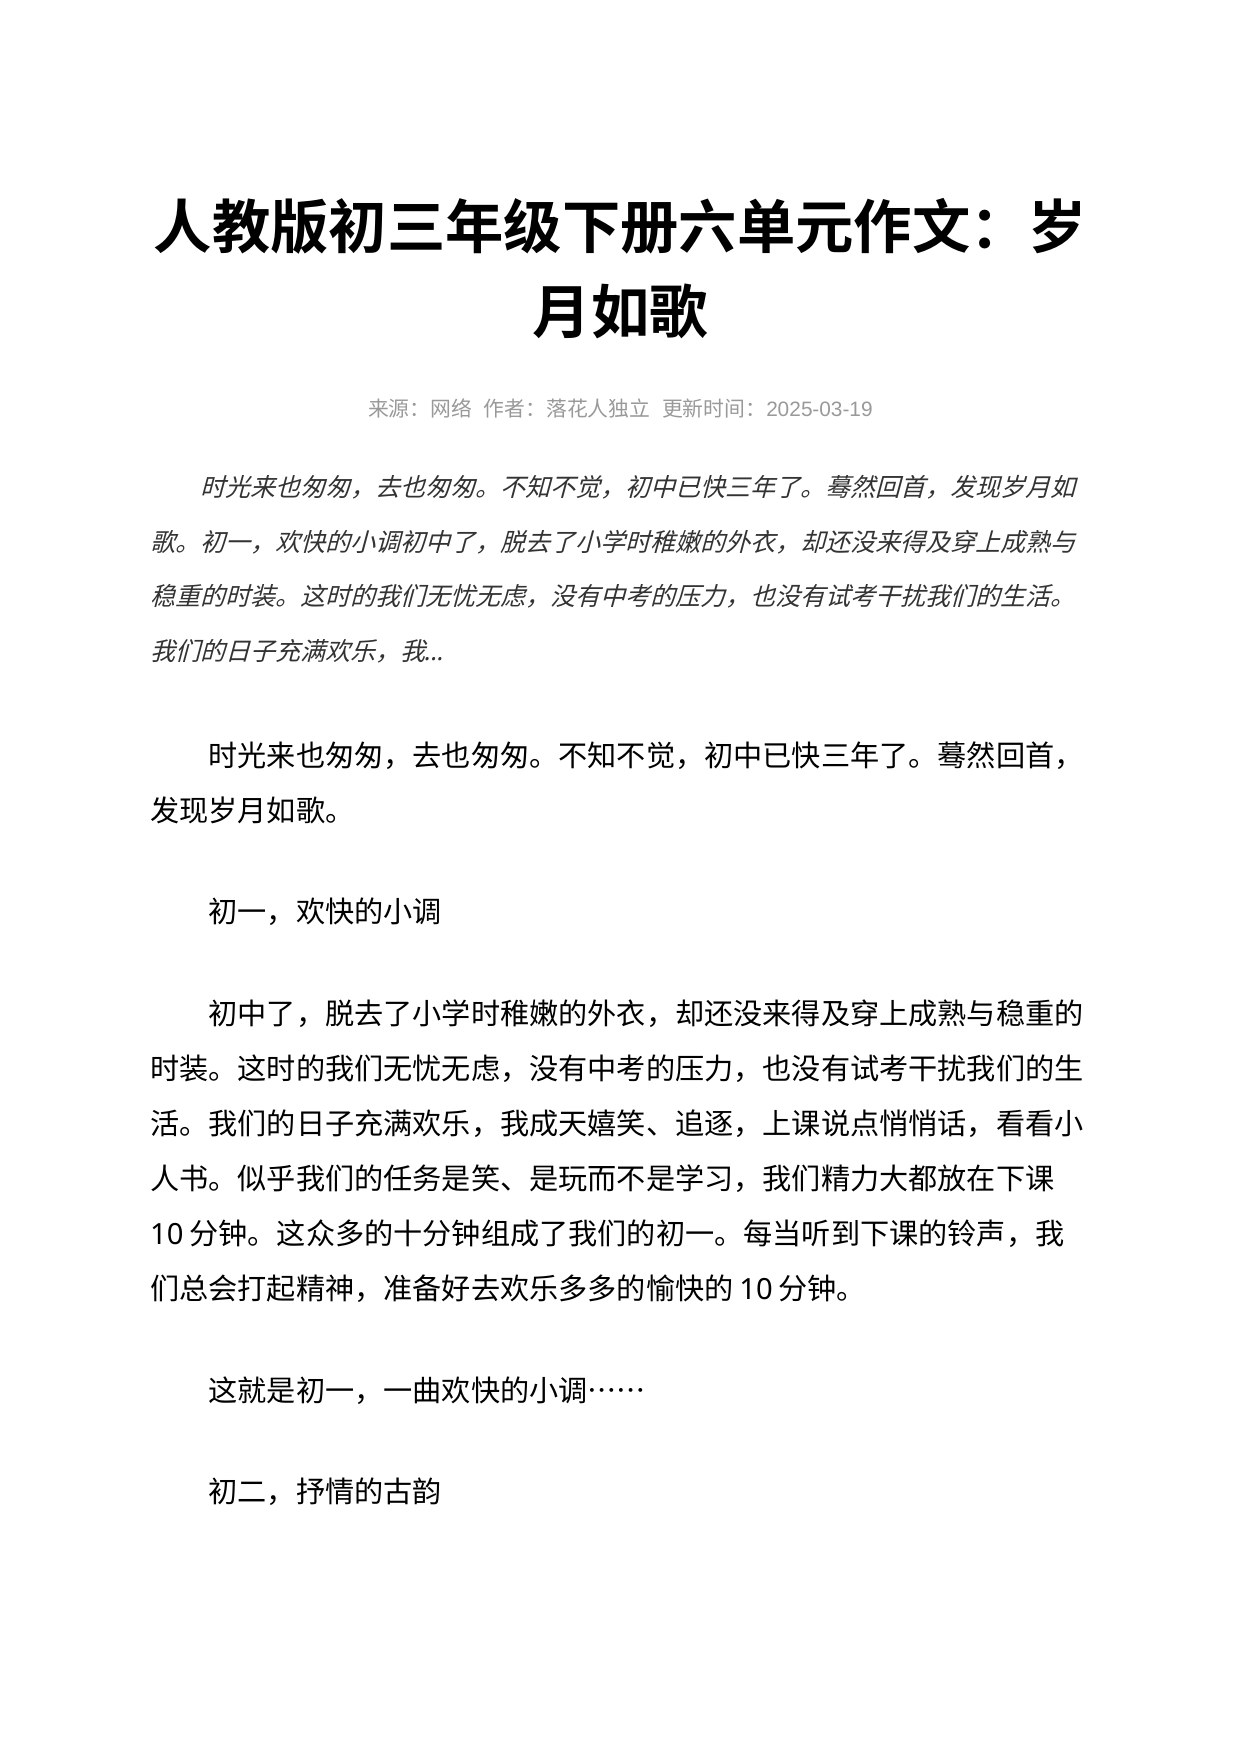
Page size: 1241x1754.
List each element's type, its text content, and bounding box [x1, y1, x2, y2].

text 时光来也匆匆，去也匆匆。不知不觉，初中已快三年了。蓦然回首，发现岁月如歌。初一，欢快的小调初中了，脱去了小学时稚嫩的外衣，却还没来得及穿上成熟与稳重的时装。这时的我们无忧无虑，没有中考的压力，也没有试考干扰我们的生活。我们的日子充满欢乐，我... [150, 468, 1090, 667]
text 来源：网络 作者：落花人独立 更新时间：2025-03-19 [150, 397, 1090, 421]
subtitle 人教版初三年级下册六单元作文：岁月如歌 [150, 181, 1090, 350]
text 时光来也匆匆，去也匆匆。不知不觉，初中已快三年了。蓦然回首，发现岁月如歌。 [150, 732, 1090, 829]
text 初一，欢快的小调 [150, 889, 1090, 931]
text 这就是初一，一曲欢快的小调…… [150, 1367, 1090, 1409]
text 初中了，脱去了小学时稚嫩的外衣，却还没来得及穿上成熟与稳重的时装。这时的我们无忧无虑，没有中考的压力，也没有试考干扰我们的生活。我们的日子充满欢乐，我成天嬉笑、追逐，上课说点悄悄话，看看小人书。似乎我们的任务是笑、是玩而不是学习，我们精力大都放在下课10分钟。这众多的十分钟组成了我们的初一。每当听到下课的铃声，我们总会打起精神，准备好去欢乐多多的愉快的10分钟。 [150, 991, 1090, 1308]
text 初二，抒情的古韵 [150, 1469, 1090, 1511]
